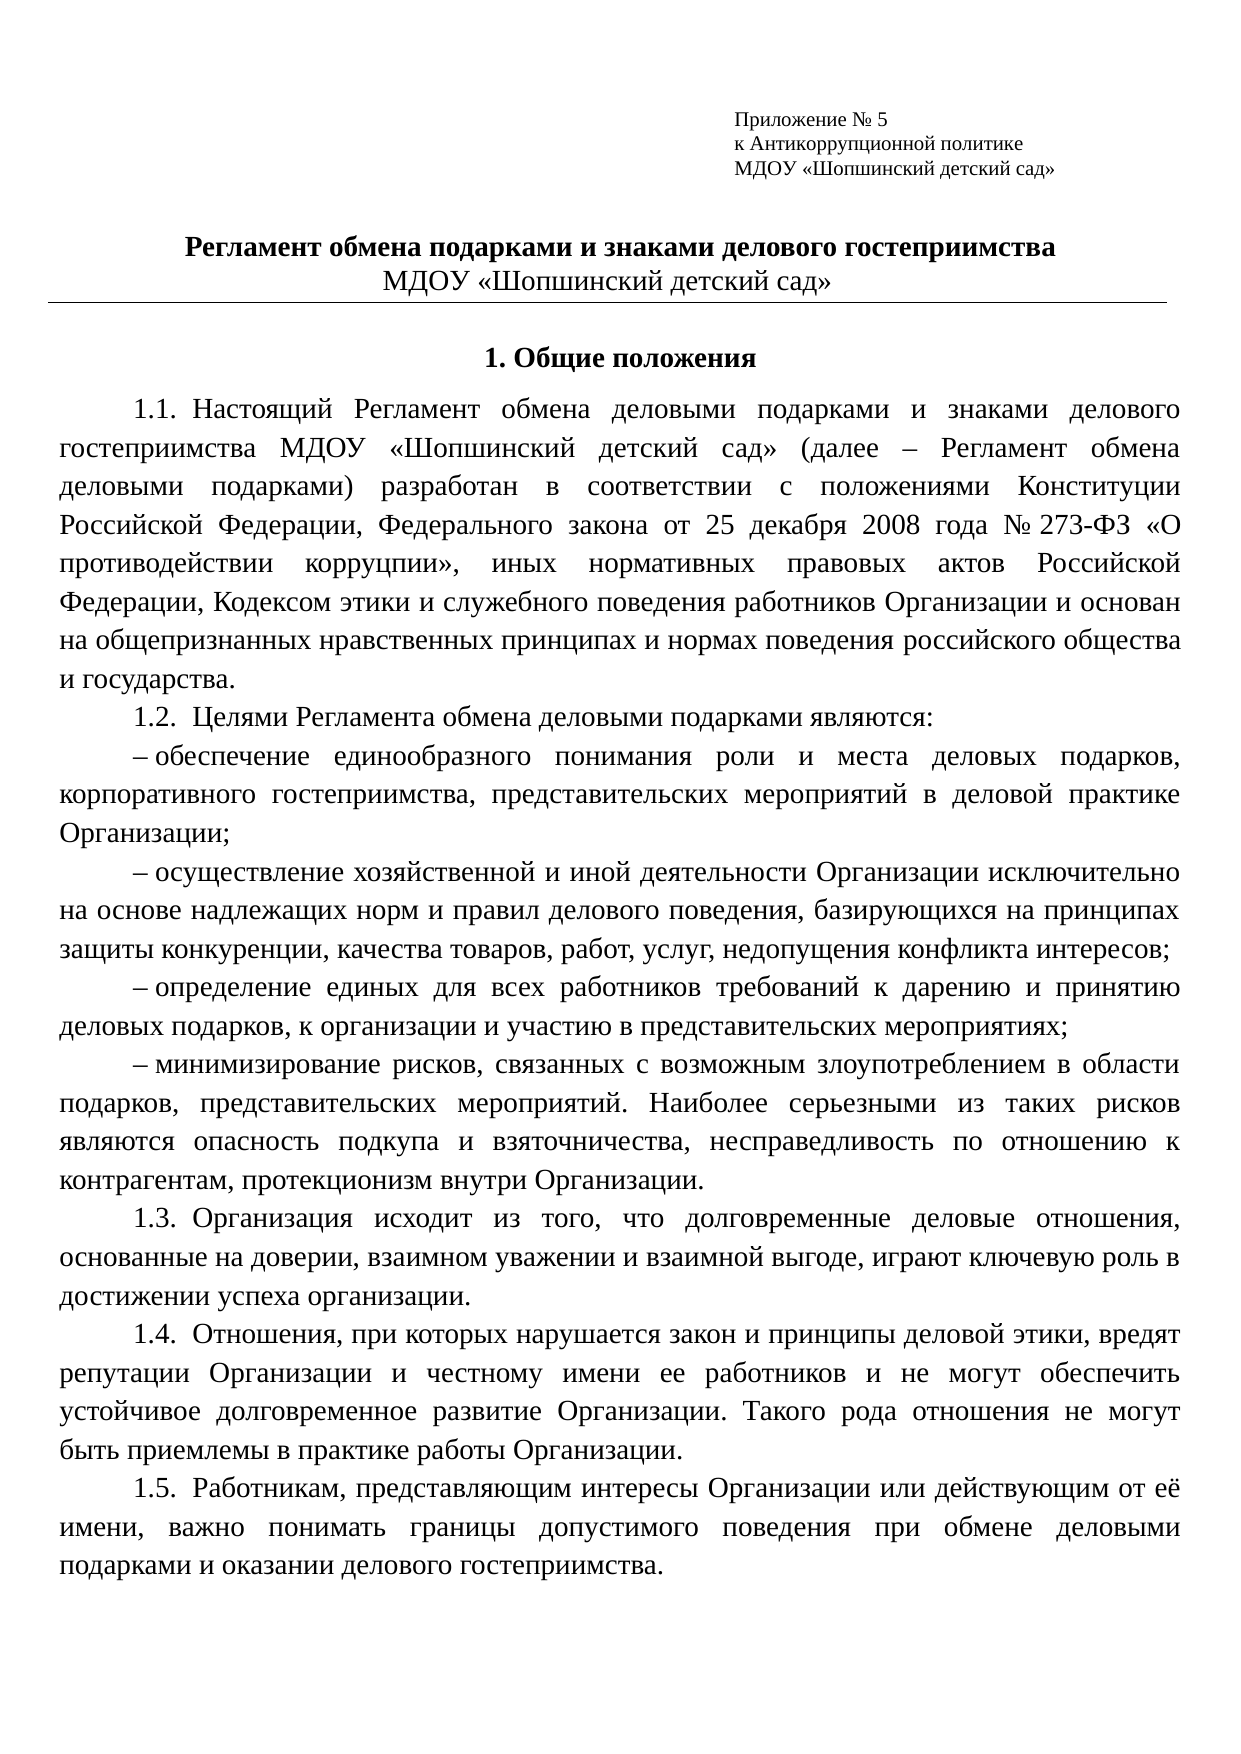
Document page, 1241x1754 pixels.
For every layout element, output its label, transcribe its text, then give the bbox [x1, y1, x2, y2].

text Приложение № 5 к Антикоррупционной политике МДОУ «Шопшинский детский сад» [734, 107, 1181, 179]
list Организация исходит из того, что долговременные деловые отношения, основанные на доверии, взаимном уважении и взаимной выгоде, играют ключевую роль в достижении успеха организации. [59, 1201, 1181, 1311]
text – определение единых для всех работников требований к дарению и принятию деловых подарков, к организации и участию в представительских мероприятиях; [59, 969, 1181, 1041]
table_header МДОУ «Шопшинский детский сад» [48, 263, 1167, 302]
text Регламент обмена подарками и знаками делового гостеприимства [59, 229, 1181, 263]
list Работникам, представляющим интересы Организации или действующим от её имени, важно понимать границы допустимого поведения при обмене деловыми подарками и оказании делового гостеприимства. [59, 1470, 1181, 1581]
list 1. Общие положения [59, 340, 1181, 374]
list Отношения, при которых нарушается закон и принципы деловой этики, вредят репутации Организации и честному имени ее работников и не могут обеспечить устойчивое долговременное развитие Организации. Такого рода отношения не могут быть приемлемы в практике работы Организации. [59, 1316, 1181, 1465]
text – обеспечение единообразного понимания роли и места деловых подарков, корпоративного гостеприимства, представительских мероприятий в деловой практике Организации; [59, 738, 1181, 849]
list Целями Регламента обмена деловыми подарками являются: [59, 699, 1181, 733]
text – минимизирование рисков, связанных с возможным злоупотреблением в области подарков, представительских мероприятий. Наиболее серьезными из таких рисков являются опасность подкупа и взяточничества, несправедливость по отношению к контрагентам, протекционизм внутри Организации. [59, 1046, 1181, 1196]
text – осуществление хозяйственной и иной деятельности Организации исключительно на основе надлежащих норм и правил делового поведения, базирующихся на принципах защиты конкуренции, качества товаров, работ, услуг, недопущения конфликта интересов; [59, 854, 1181, 964]
list Настоящий Регламент обмена деловыми подарками и знаками делового гостеприимства МДОУ «Шопшинский детский сад» (далее – Регламент обмена деловыми подарками) разработан в соответствии с положениями Конституции Российской Федерации, Федерального закона от 25 декабря 2008 года № 273-ФЗ «О противодействии корруцпии», иных нормативных правовых актов Российской Федерации, Кодексом этики и служебного поведения работников Организации и основан на общепризнанных нравственных принципах и нормах поведения российского общества и государства. [59, 391, 1181, 694]
